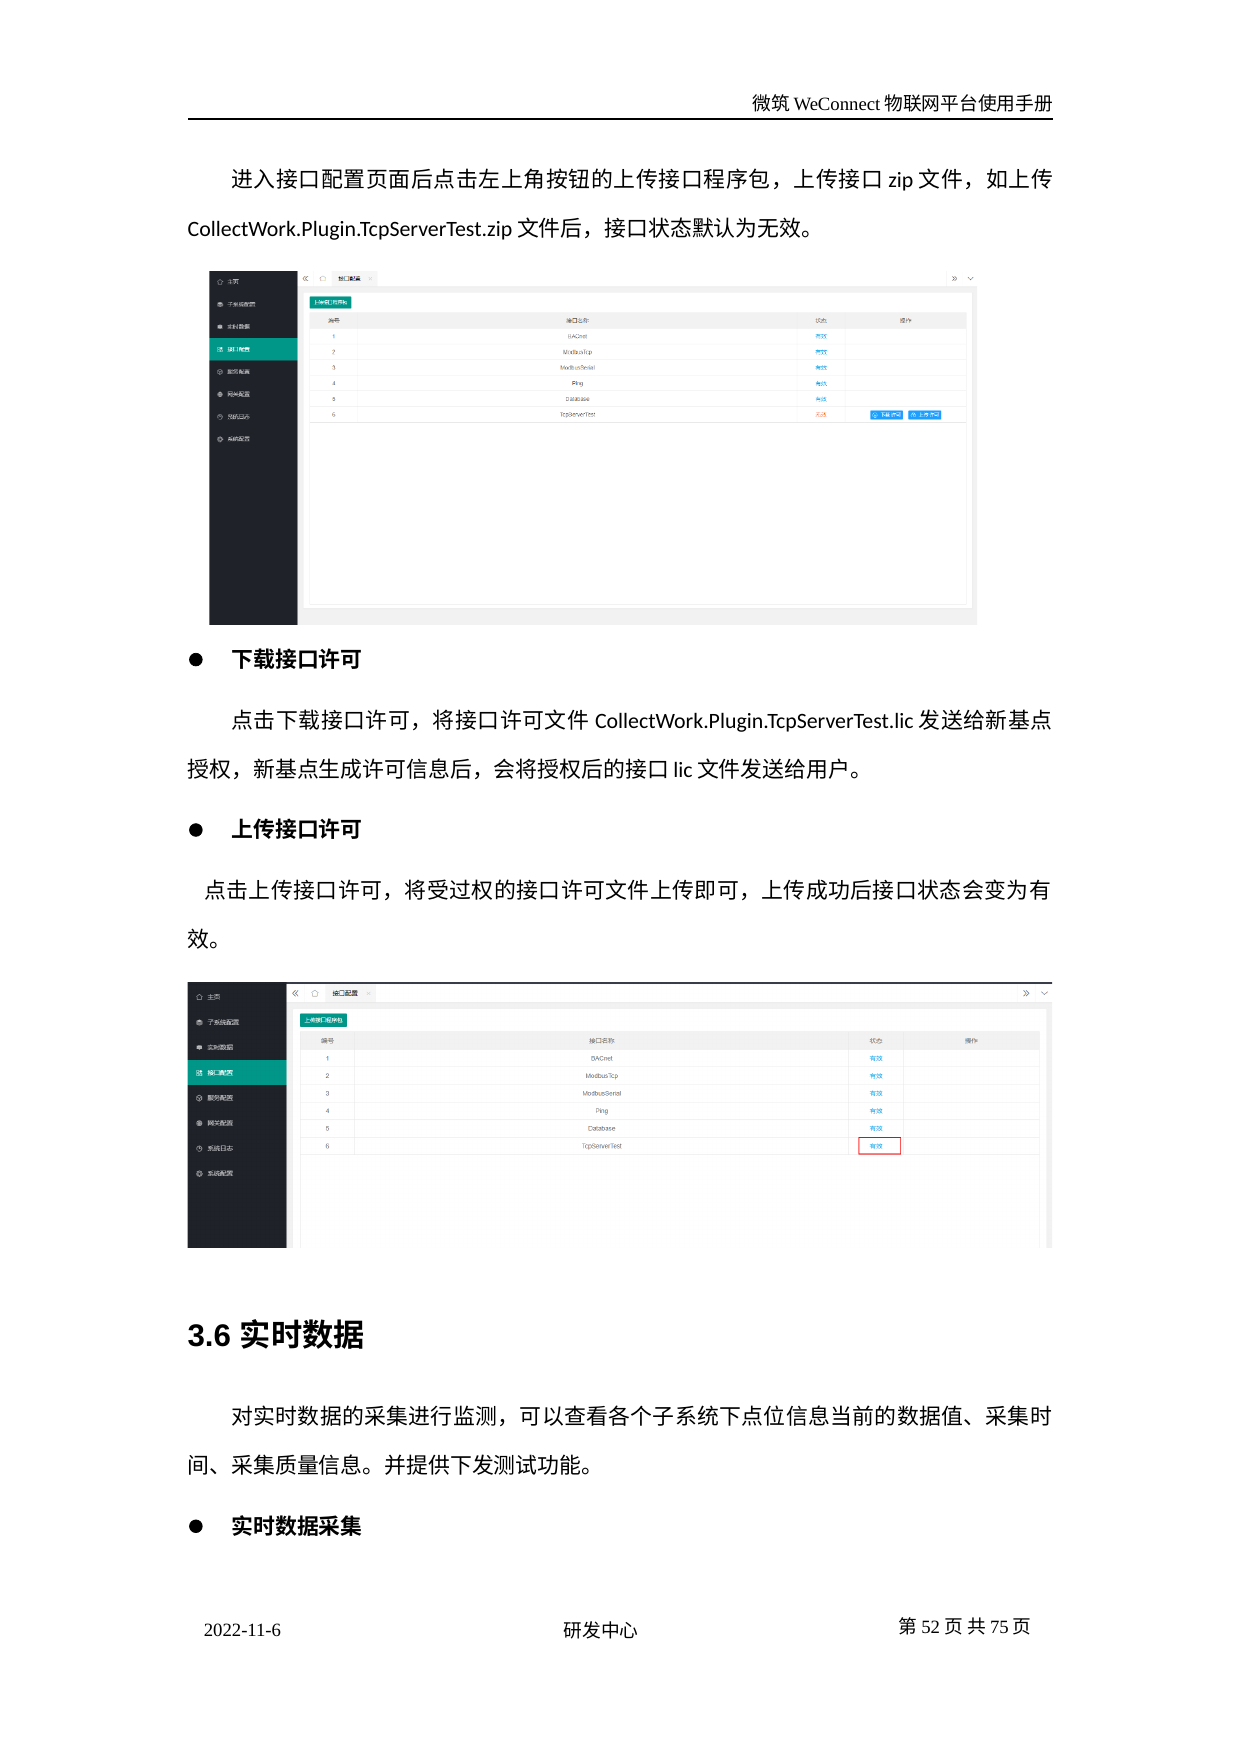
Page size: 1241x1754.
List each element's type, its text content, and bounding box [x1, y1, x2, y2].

text 进入接口配置页面后点击左上角按钮的上传接口程序包，上传接口zip文件，如上传CollectWork.Plugin.TcpServerTest.zip文件后，接口状态默认为无效。 [187, 162, 1053, 243]
text 点击下载接口许可，将接口许可文件CollectWork.Plugin.TcpServerTest.lic发送给新基点授权，新基点生成许可信息后，会将授权后的接口lic文件发送给用户。 [187, 702, 1053, 784]
text 点击上传接口许可，将受过权的接口许可文件上传即可，上传成功后接口状态会变为有效。 [187, 873, 1053, 954]
picture [187, 982, 1053, 1248]
subtitle 实时数据 [187, 1301, 1053, 1366]
list 下载接口许可 [187, 642, 1053, 674]
text 对实时数据的采集进行监测，可以查看各个子系统下点位信息当前的数据值、采集时间、采集质量信息。并提供下发测试功能。 [187, 1399, 1053, 1480]
picture [209, 271, 978, 625]
list 上传接口许可 [187, 812, 1053, 844]
list 实时数据采集 [187, 1508, 1053, 1541]
